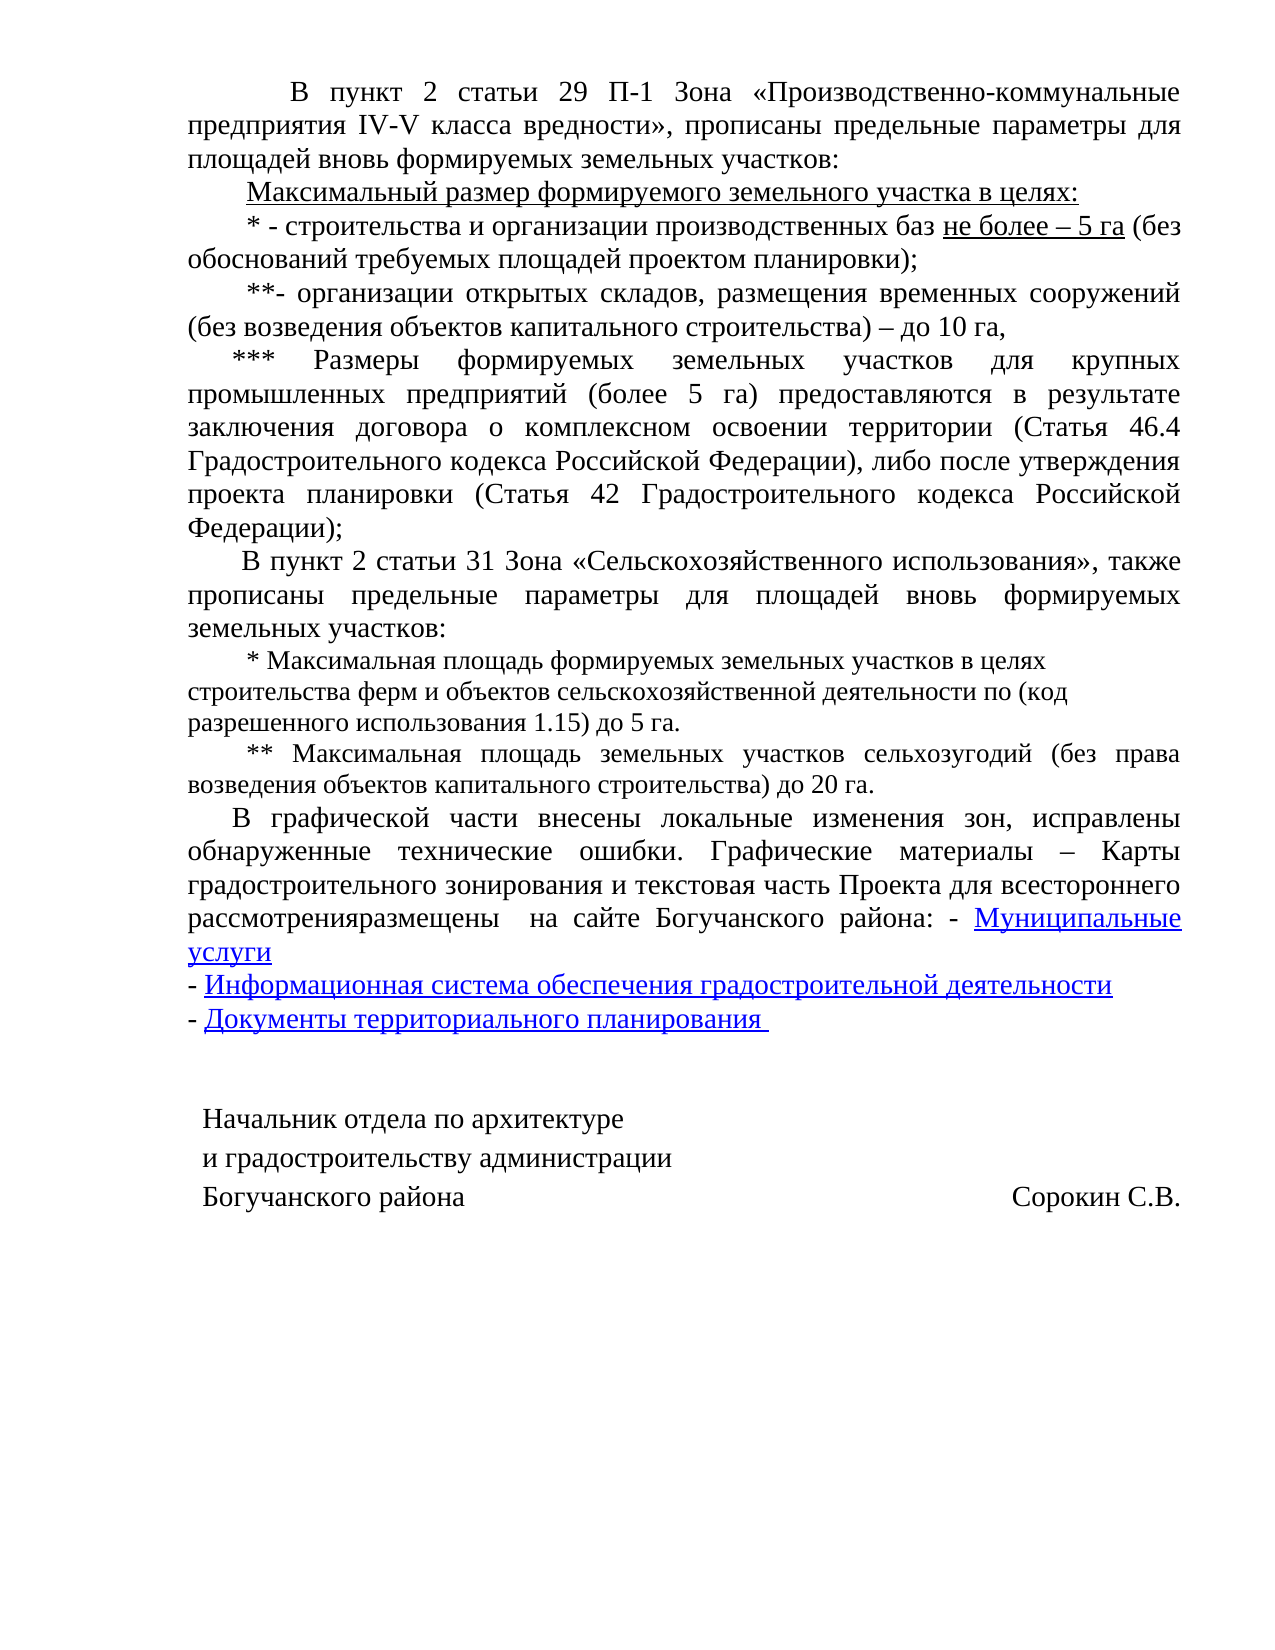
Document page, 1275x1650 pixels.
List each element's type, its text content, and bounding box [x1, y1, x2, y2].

text - Документы территориального планирования [187, 1001, 1181, 1034]
text - Информационная система обеспечения градостроительной деятельности [187, 967, 1181, 1001]
text ** Максимальная площадь земельных участков сельхозугодий (без права возведения объектов капитального строительства) до 20 га. [187, 737, 1181, 800]
text *** Размеры формируемых земельных участков для крупных промышленных предприятий (более 5 га) предоставляются в результате заключения договора о комплексном освоении территории (Статья 46.4 Градостроительного кодекса Российской Федерации), либо после утверждения проекта планировки (Статья 42 Градостроительного кодекса Российской Федерации); [187, 342, 1181, 543]
list Богучанского района Сорокин С.В. [202, 1179, 1181, 1212]
text * Максимальная площадь формируемых земельных участков в целях строительства ферм и объектов сельскохозяйственной деятельности по (код разрешенного использования 1.15) до 5 га. [187, 644, 1181, 737]
list и градостроительству администрации [202, 1140, 1181, 1174]
text В пункт 2 статьи 31 Зона «Сельскохозяйственного использования», также прописаны предельные параметры для площадей вновь формируемых земельных участков: [187, 543, 1181, 644]
list Начальник отдела по архитектуре [202, 1102, 1181, 1135]
text Максимальный размер формируемого земельного участка в целях: [187, 174, 1181, 208]
text В графической части внесены локальные изменения зон, исправлены обнаруженные технические ошибки. Графические материалы – Карты градостроительного зонирования и текстовая часть Проекта для всестороннего рассмотренияразмещены на сайте Богучанского района: - Муниципальные услуги [187, 800, 1181, 967]
text В пункт 2 статьи 29 П-1 Зона «Производственно-коммунальные предприятия IV-V класса вредности», прописаны предельные параметры для площадей вновь формируемых земельных участков: [187, 74, 1181, 174]
text * - строительства и организации производственных баз не более – 5 га (без обоснований требуемых площадей проектом планировки); [187, 208, 1181, 275]
text **- организации открытых складов, размещения временных сооружений (без возведения объектов капитального строительства) – до 10 га, [187, 275, 1181, 342]
